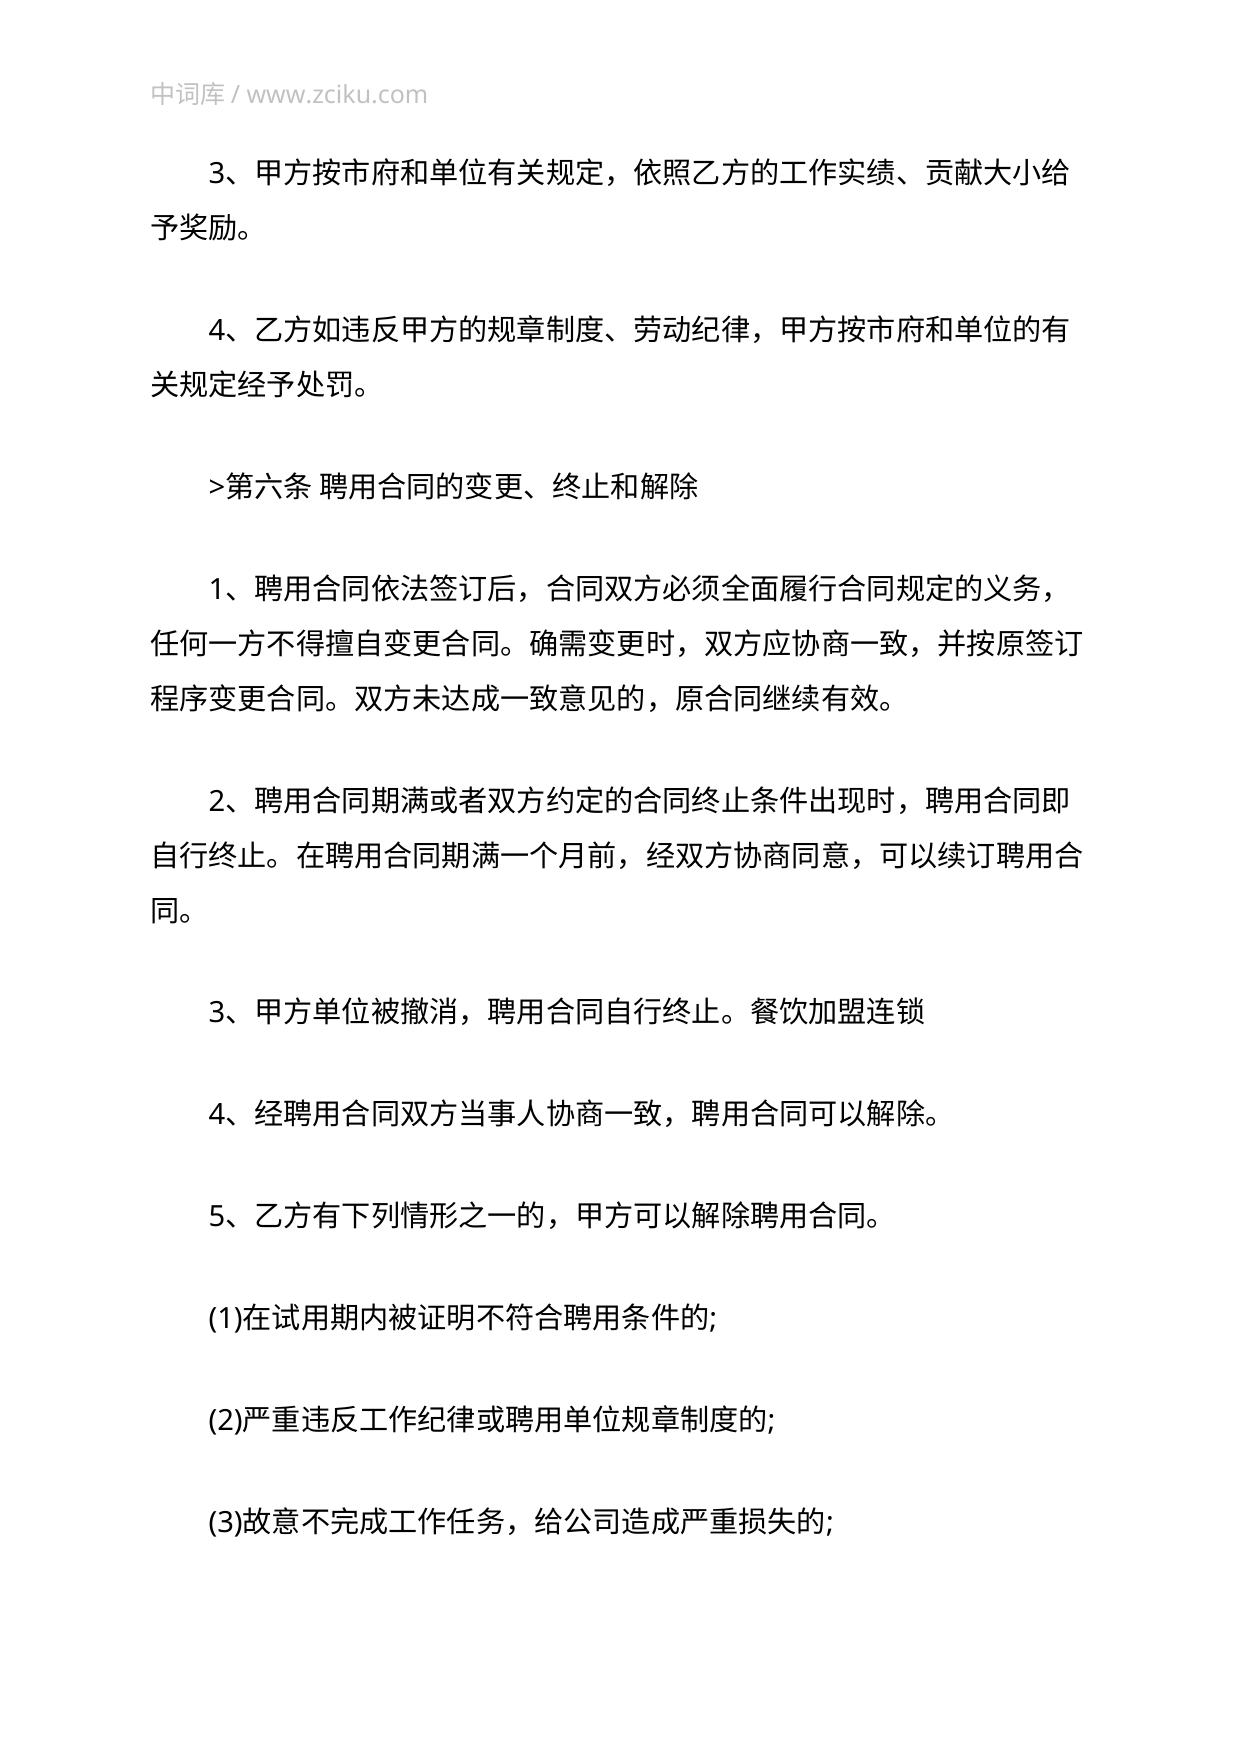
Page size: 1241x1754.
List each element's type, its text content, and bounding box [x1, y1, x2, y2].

text 2、聘用合同期满或者双方约定的合同终止条件出现时，聘用合同即自行终止。在聘用合同期满一个月前，经双方协商同意，可以续订聘用合同。 [150, 777, 1090, 929]
text 3、甲方按市府和单位有关规定，依照乙方的工作实绩、贡献大小给予奖励。 [150, 150, 1090, 247]
text 3、甲方单位被撤消，聘用合同自行终止。餐饮加盟连锁 [150, 989, 1090, 1031]
text 4、经聘用合同双方当事人协商一致，聘用合同可以解除。 [150, 1091, 1090, 1133]
text 4、乙方如违反甲方的规章制度、劳动纪律，甲方按市府和单位的有关规定经予处罚。 [150, 307, 1090, 404]
text (3)故意不完成工作任务，给公司造成严重损失的; [150, 1499, 1090, 1541]
text 1、聘用合同依法签订后，合同双方必须全面履行合同规定的义务，任何一方不得擅自变更合同。确需变更时，双方应协商一致，并按原签订程序变更合同。双方未达成一致意见的，原合同继续有效。 [150, 566, 1090, 718]
text 5、乙方有下列情形之一的，甲方可以解除聘用合同。 [150, 1193, 1090, 1235]
text (2)严重违反工作纪律或聘用单位规章制度的; [150, 1397, 1090, 1439]
text >第六条 聘用合同的变更、终止和解除 [150, 463, 1090, 506]
text (1)在试用期内被证明不符合聘用条件的; [150, 1295, 1090, 1337]
